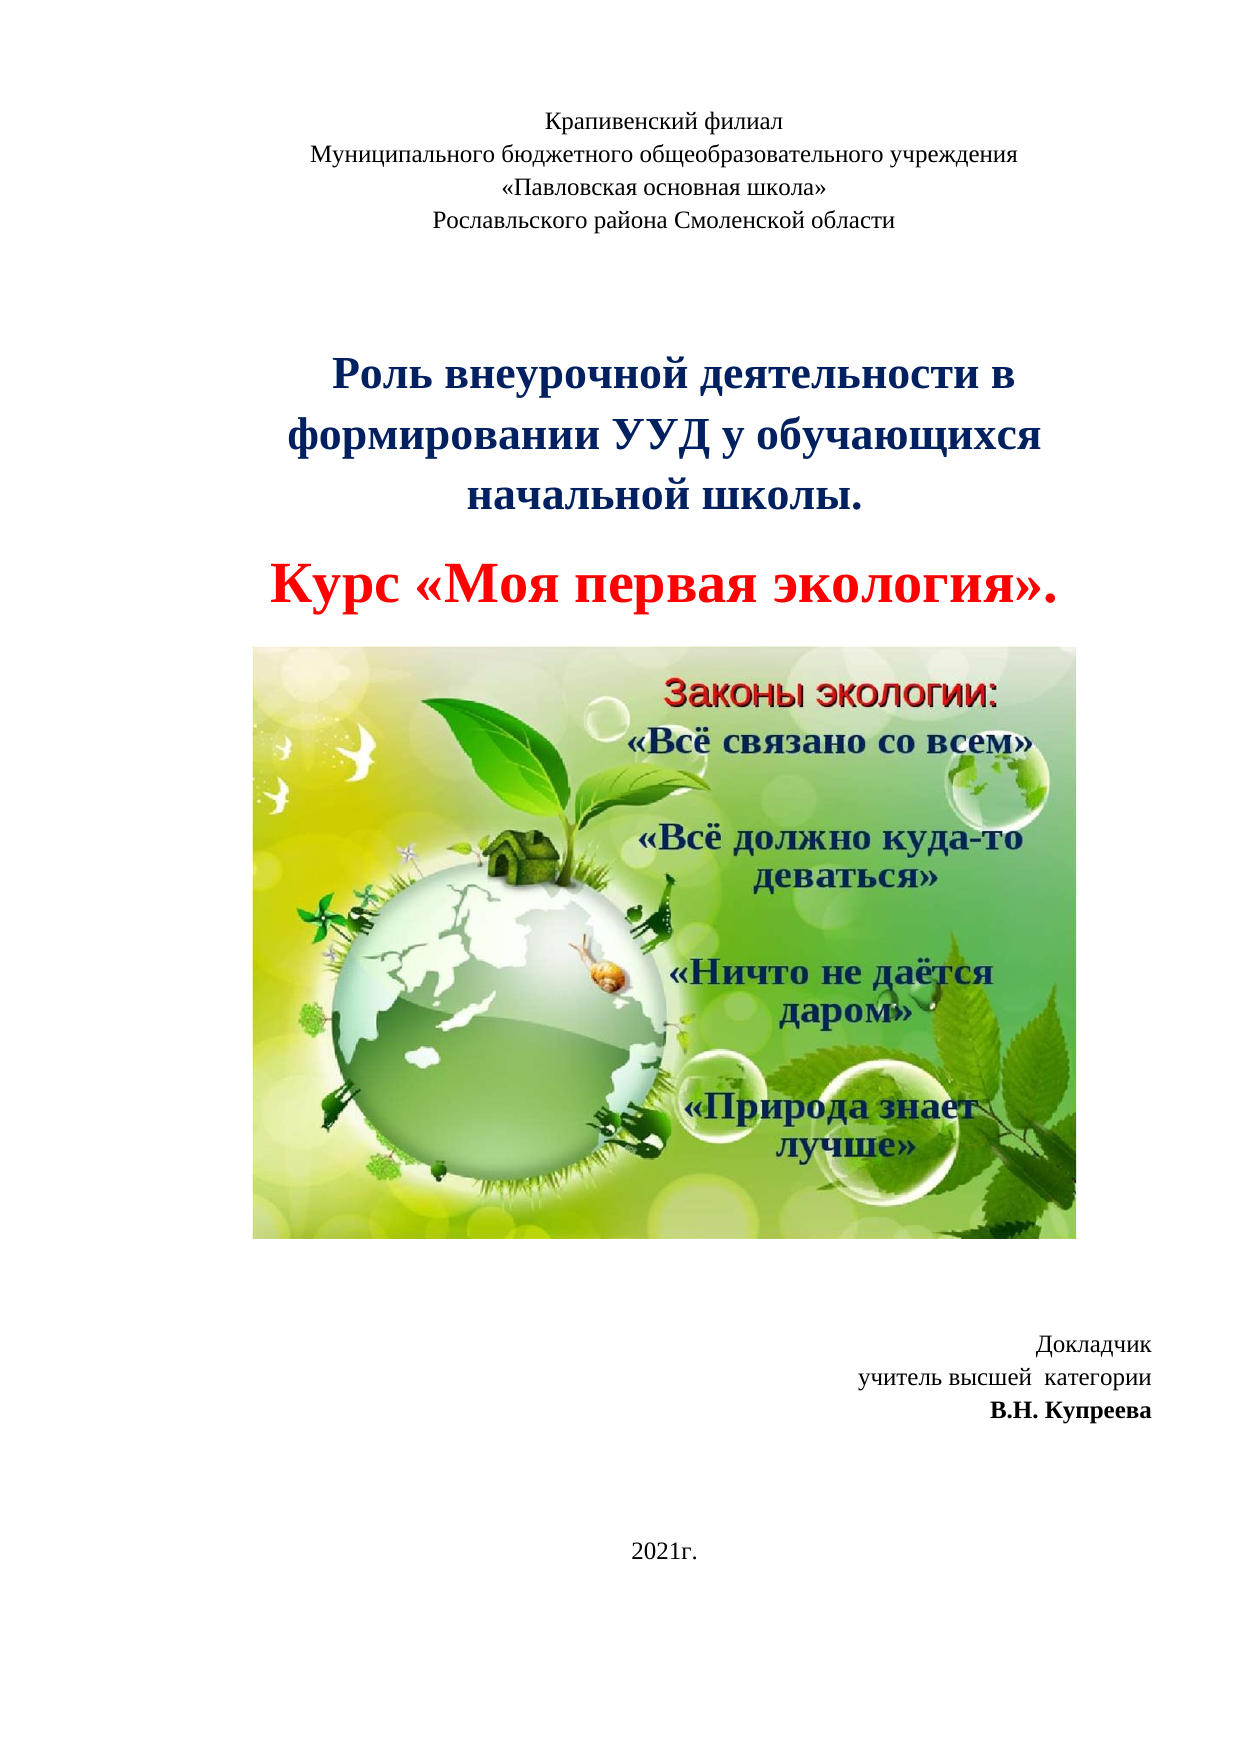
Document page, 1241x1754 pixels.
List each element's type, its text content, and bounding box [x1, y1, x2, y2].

text В.Н. Купреева [177, 1395, 1152, 1424]
text Роль внеурочной деятельности в формировании УУД у обучающихся начальной школы. [177, 346, 1152, 519]
text «Павловская основная школа» [177, 172, 1151, 201]
text Муниципального бюджетного общеобразовательного учреждения [177, 139, 1151, 168]
text Рославльского района Смоленской области [177, 205, 1151, 234]
text Крапивенский филиал [177, 106, 1151, 135]
text учитель высшей категории [177, 1362, 1152, 1391]
text Докладчик [177, 1329, 1152, 1358]
text Курс «Моя первая экология». [177, 548, 1152, 615]
text 2021г. [177, 1536, 1152, 1565]
picture [252, 646, 1077, 1239]
